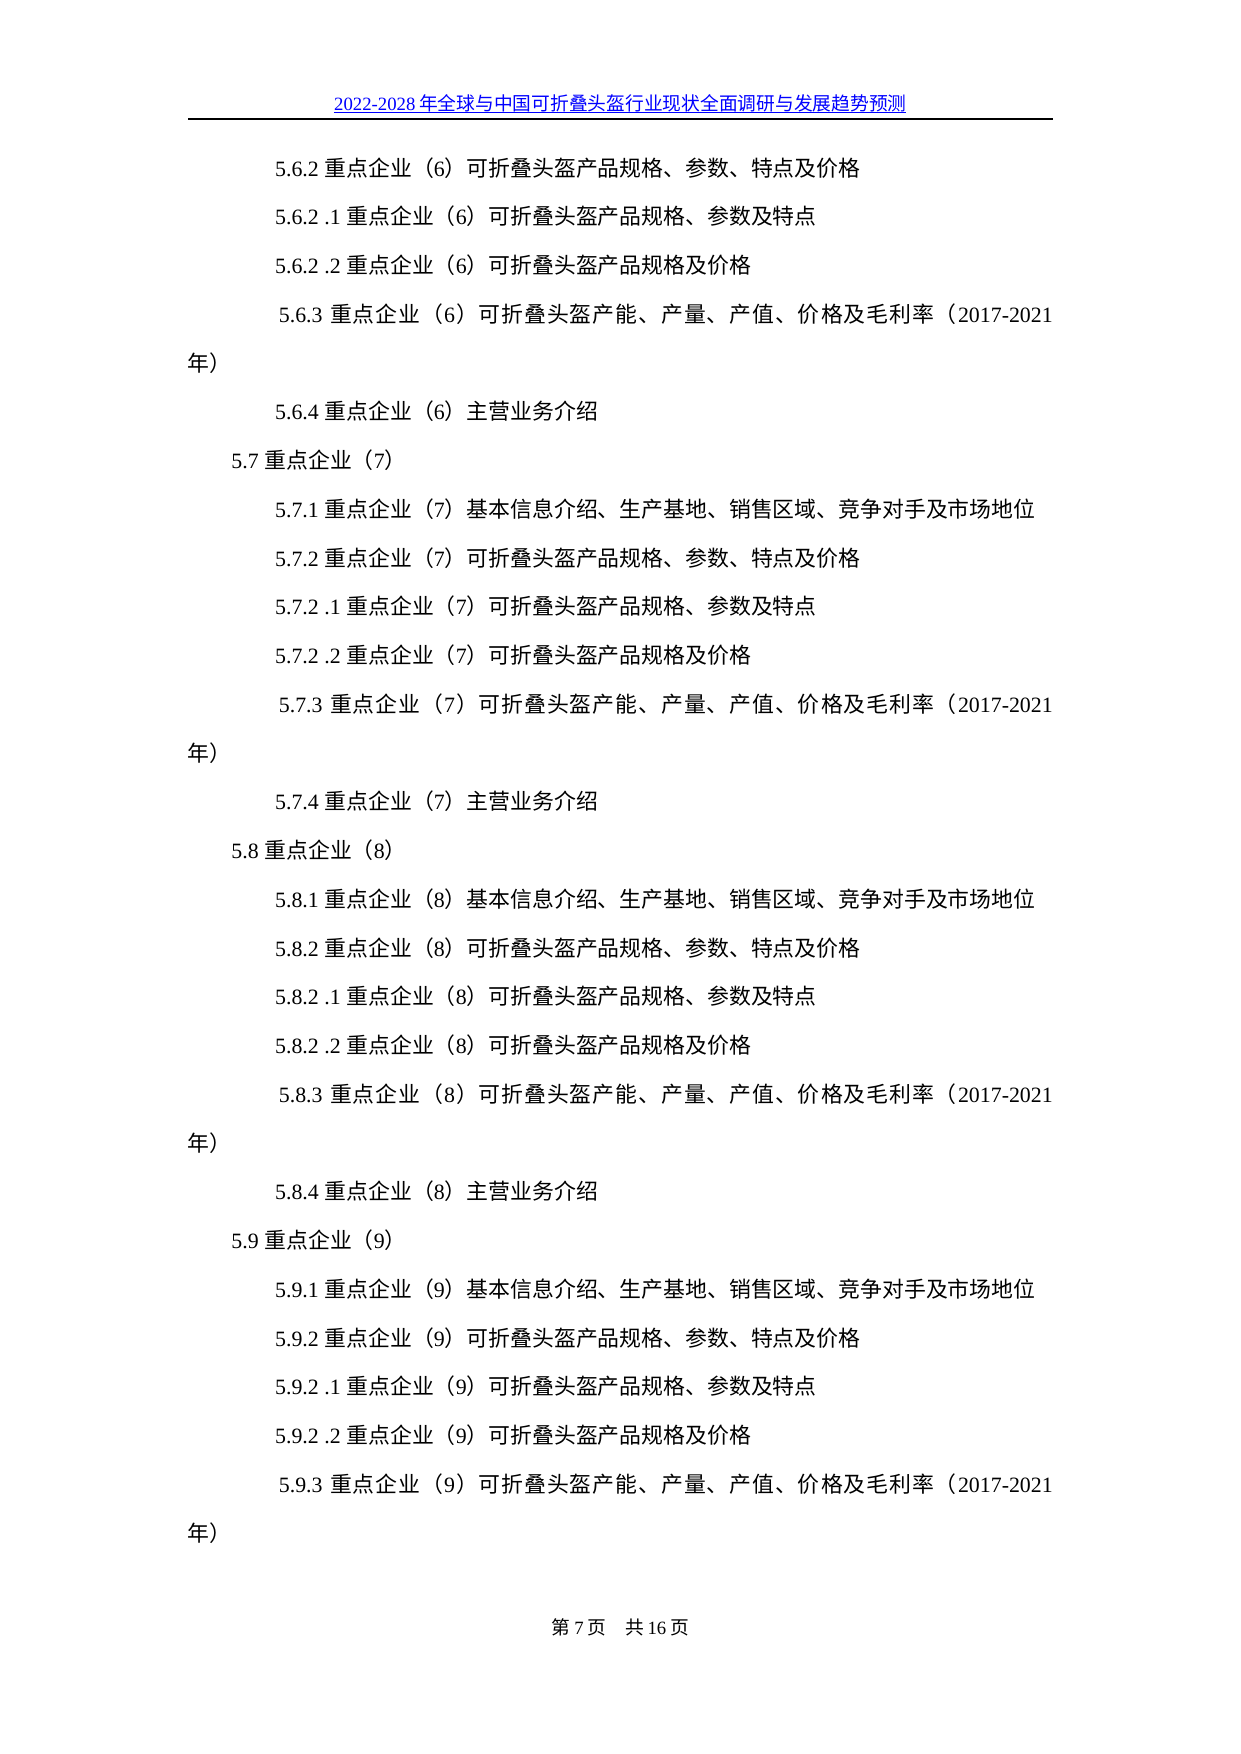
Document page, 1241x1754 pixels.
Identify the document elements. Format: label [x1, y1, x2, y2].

text [187, 150, 1053, 1548]
